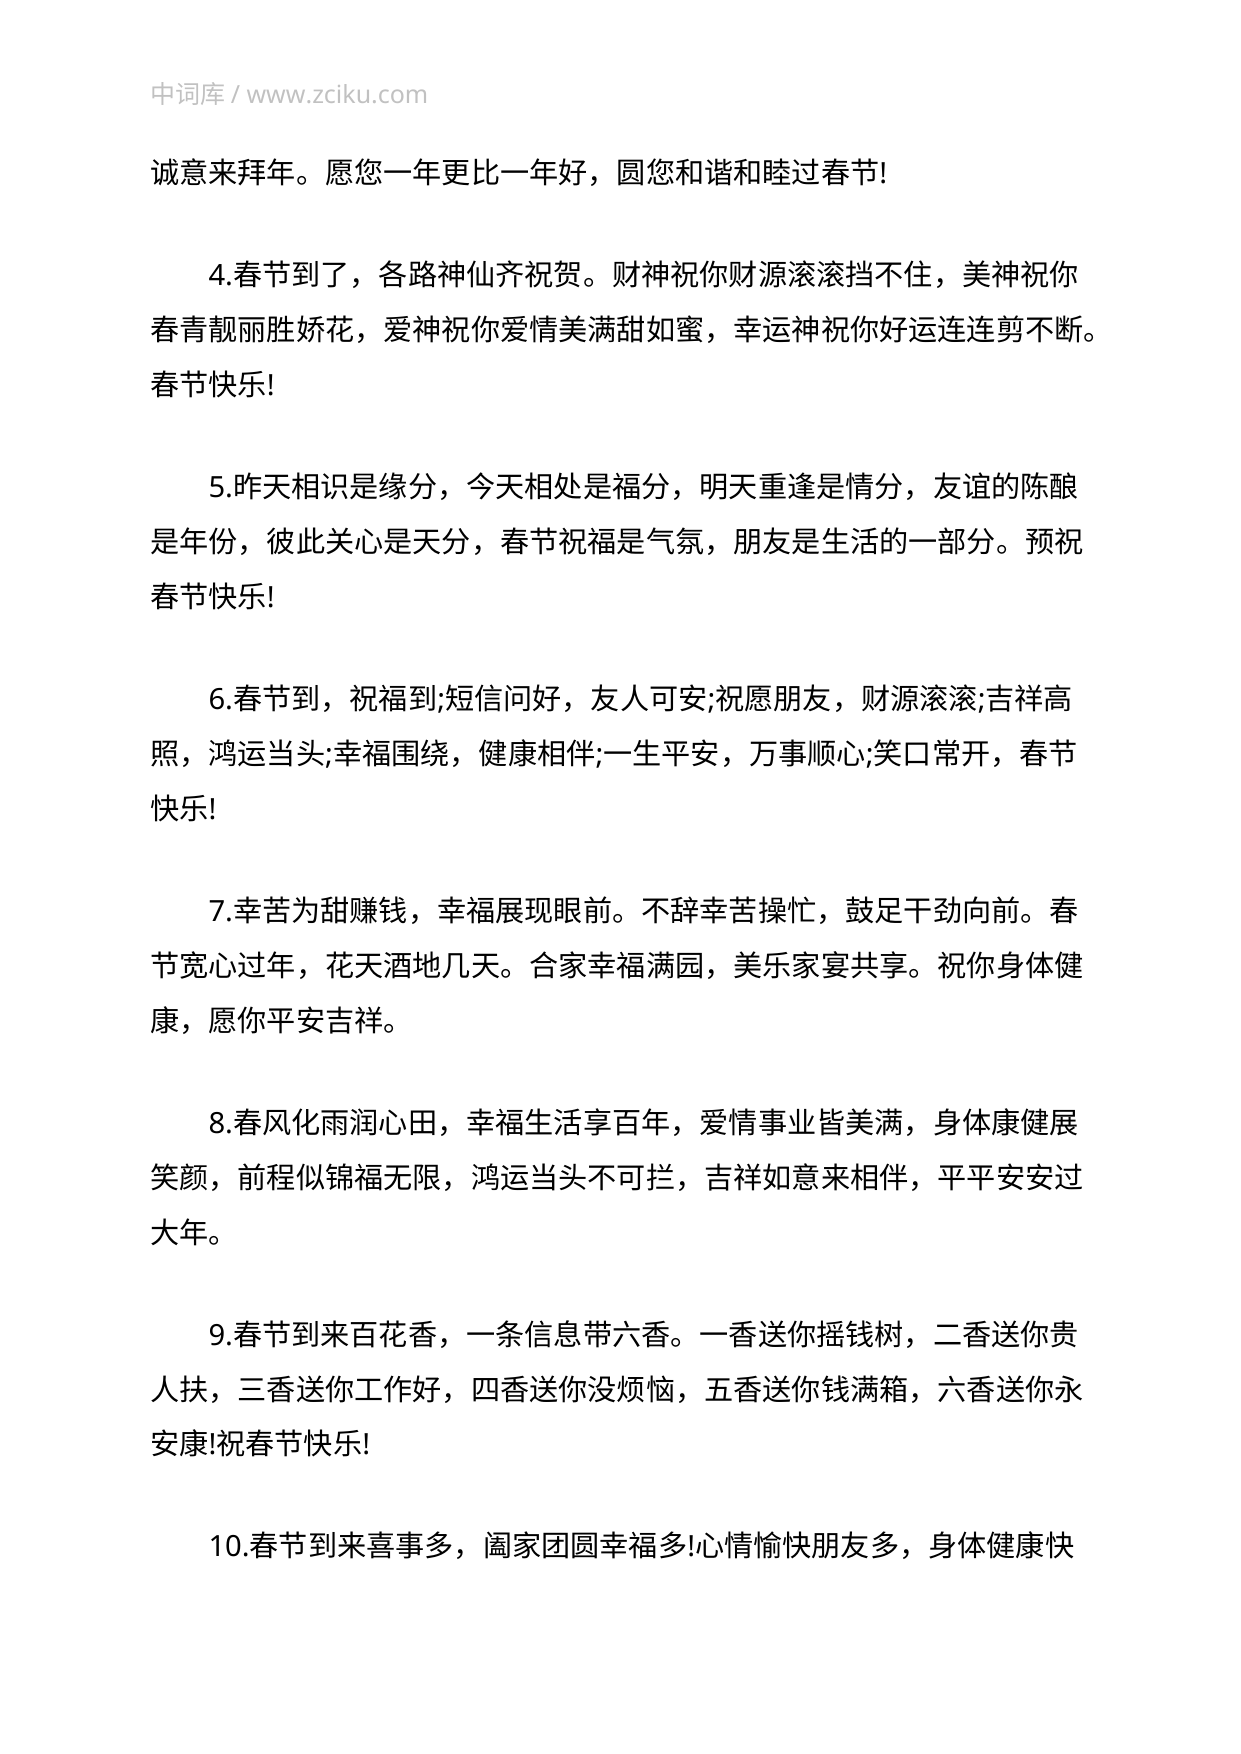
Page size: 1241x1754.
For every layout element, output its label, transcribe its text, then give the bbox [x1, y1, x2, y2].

text 6.春节到，祝福到;短信问好，友人可安;祝愿朋友，财源滚滚;吉祥高照，鸿运当头;幸福围绕，健康相伴;一生平安，万事顺心;笑口常开，春节快乐! [150, 676, 1090, 828]
text 9.春节到来百花香，一条信息带六香。一香送你摇钱树，二香送你贵人扶，三香送你工作好，四香送你没烦恼，五香送你钱满箱，六香送你永安康!祝春节快乐! [150, 1311, 1090, 1463]
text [150, 1523, 1090, 1565]
text 8.春风化雨润心田，幸福生活享百年，爱情事业皆美满，身体康健展笑颜，前程似锦福无限，鸿运当头不可拦，吉祥如意来相伴，平平安安过大年。 [150, 1099, 1090, 1252]
text 7.幸苦为甜赚钱，幸福展现眼前。不辞幸苦操忙，鼓足干劲向前。春节宽心过年，花天酒地几天。合家幸福满园，美乐家宴共享。祝你身体健康，愿你平安吉祥。 [150, 888, 1090, 1040]
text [150, 150, 1090, 192]
text 4.春节到了，各路神仙齐祝贺。财神祝你财源滚滚挡不住，美神祝你春青靓丽胜娇花，爱神祝你爱情美满甜如蜜，幸运神祝你好运连连剪不断。春节快乐! [150, 252, 1090, 404]
text 5.昨天相识是缘分，今天相处是福分，明天重逢是情分，友谊的陈酿是年份，彼此关心是天分，春节祝福是气氛，朋友是生活的一部分。预祝春节快乐! [150, 464, 1090, 616]
